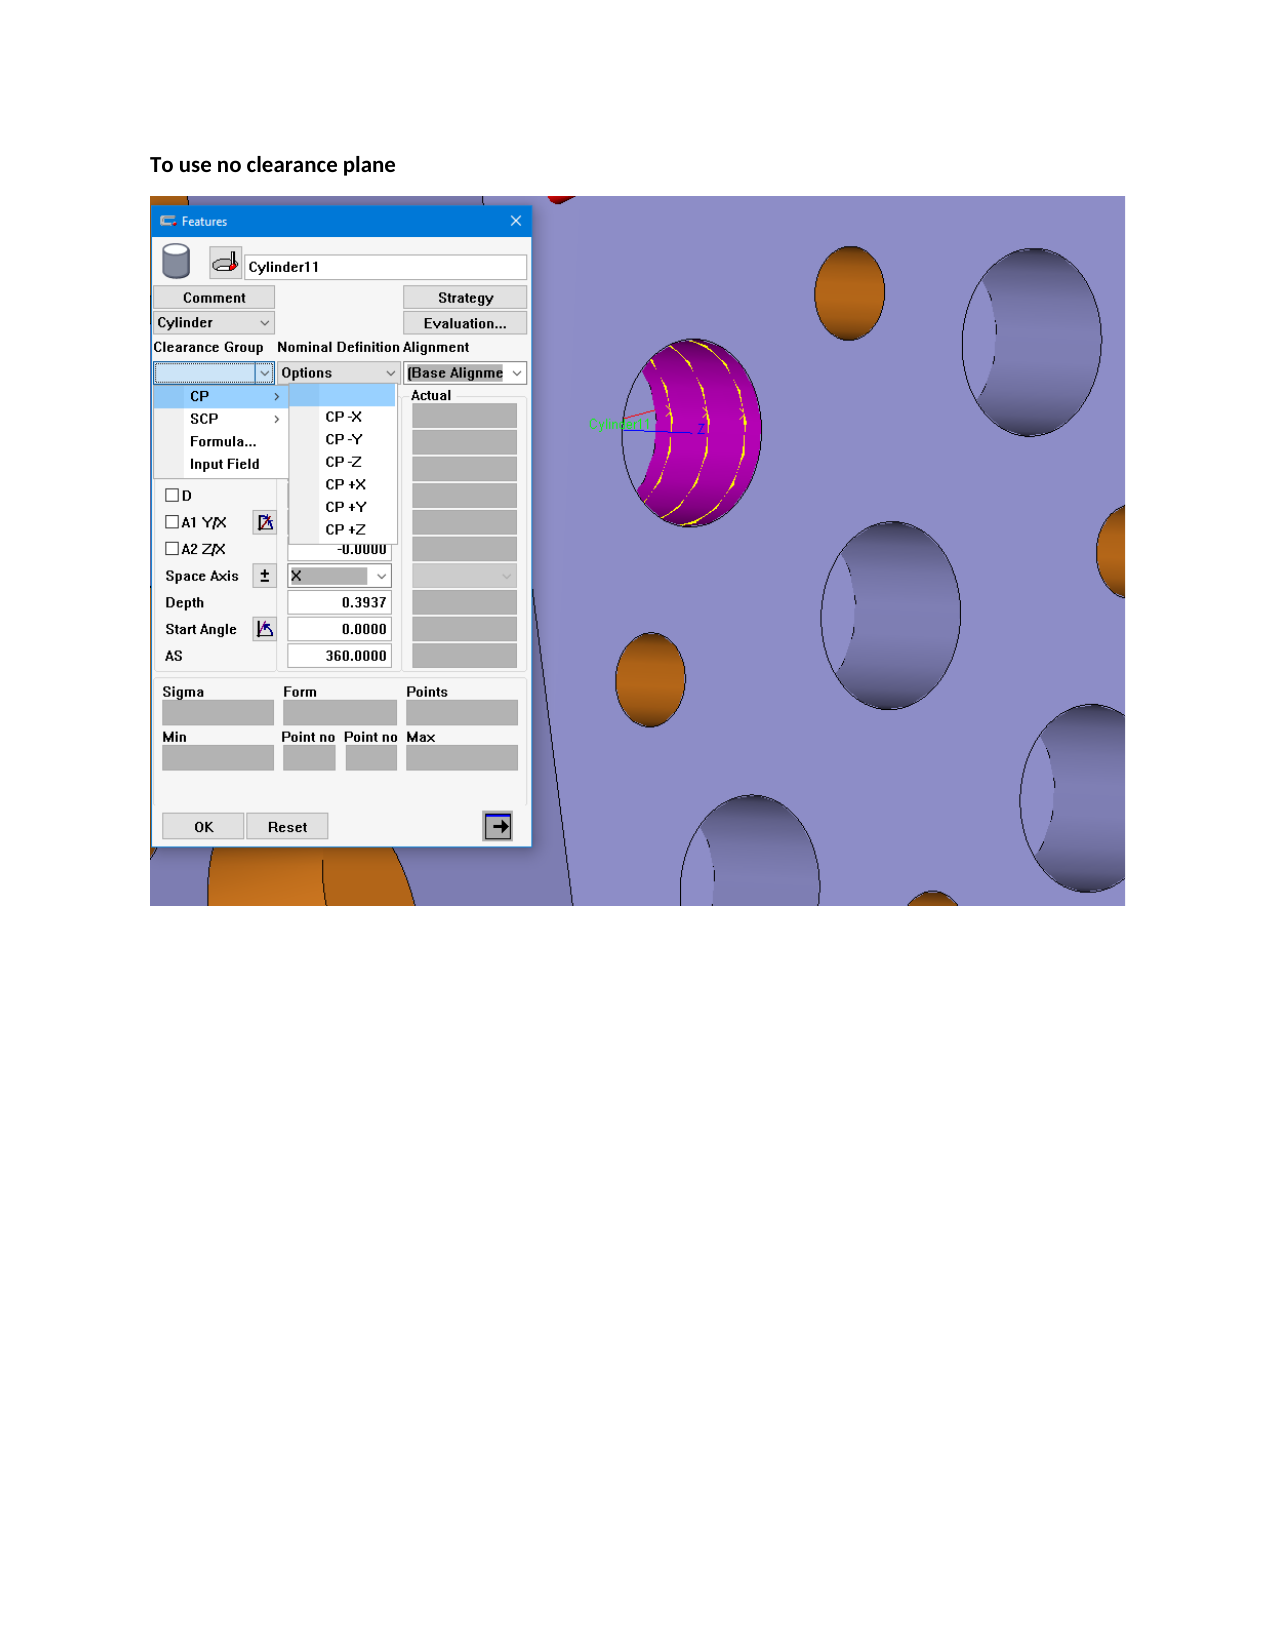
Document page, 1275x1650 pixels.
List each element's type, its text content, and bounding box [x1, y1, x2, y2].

picture [150, 196, 1125, 906]
text To use no clearance plane [150, 150, 1125, 178]
